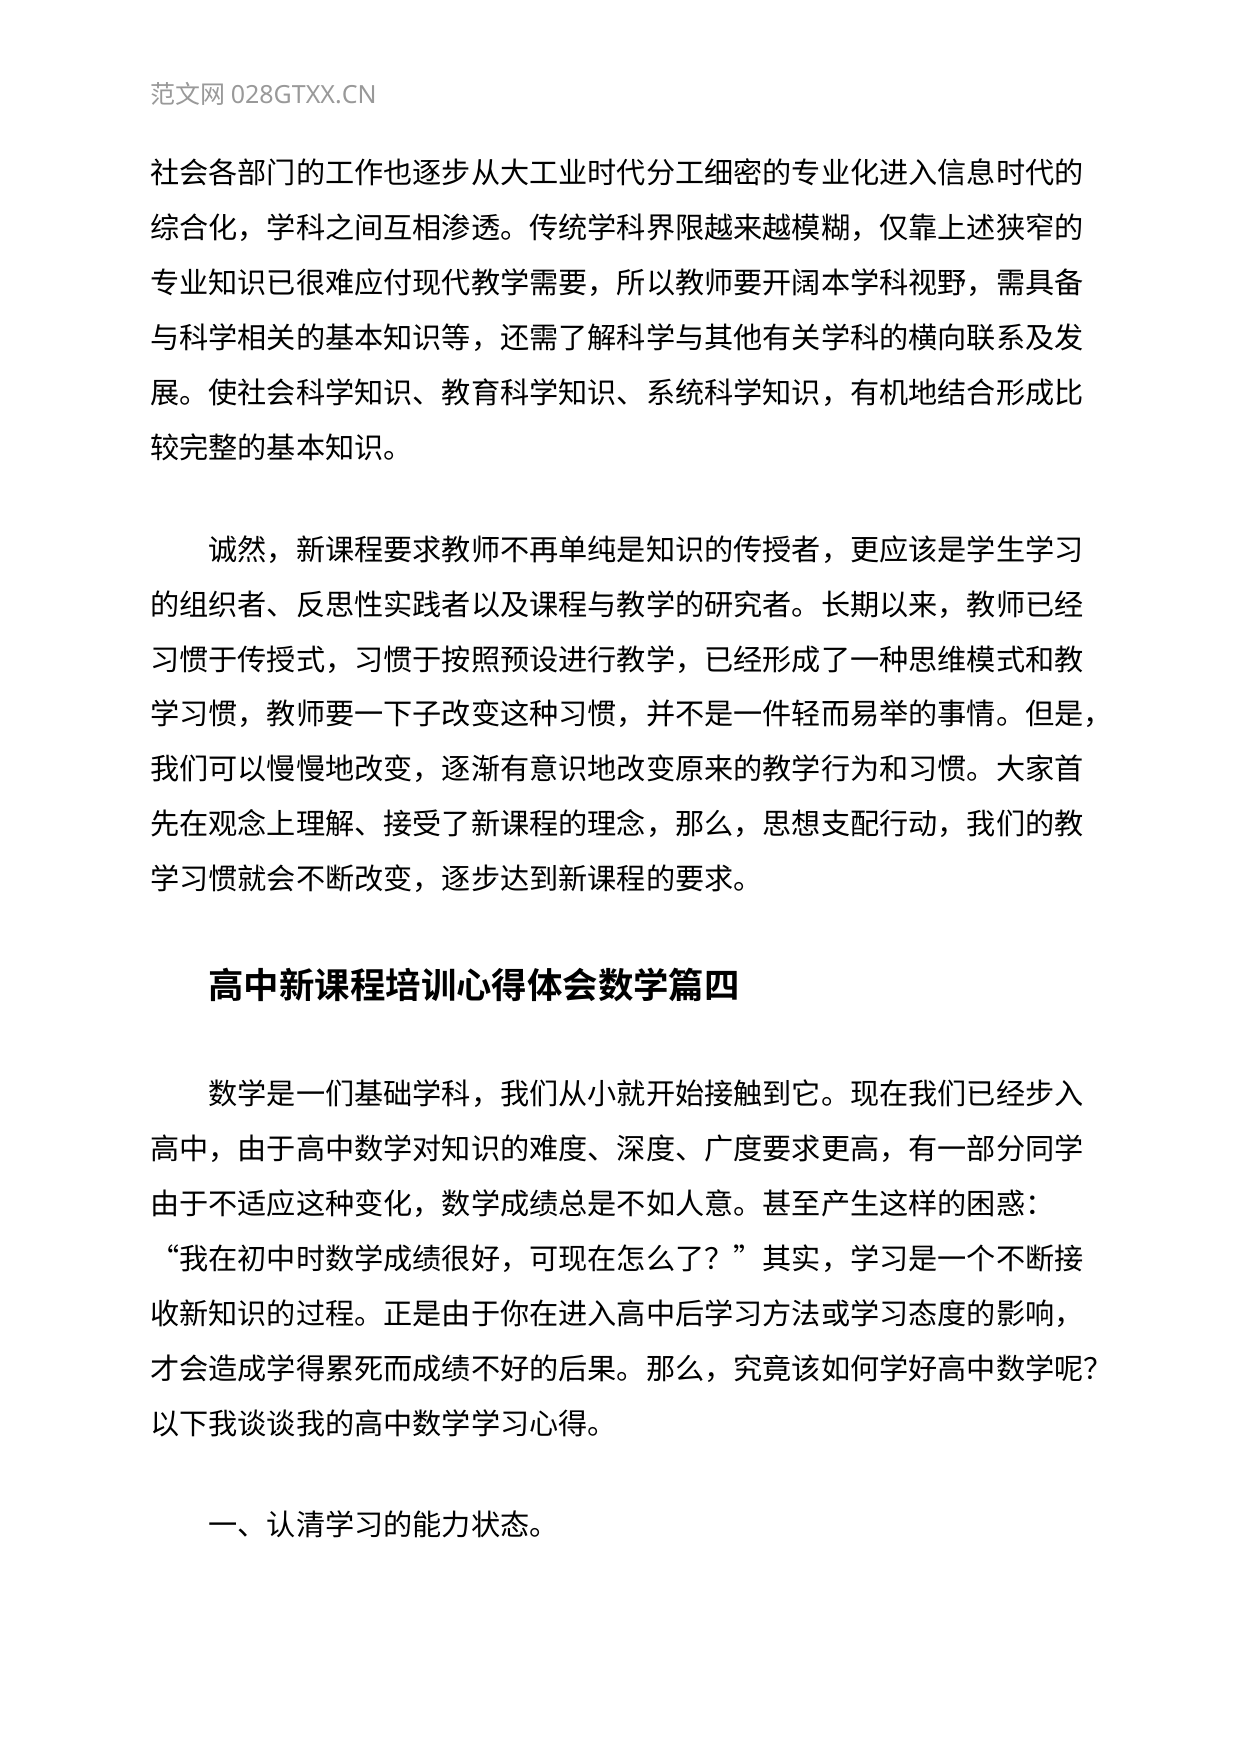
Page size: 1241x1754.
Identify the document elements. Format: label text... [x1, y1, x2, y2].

text 一、认清学习的能力状态。 [150, 1502, 1090, 1544]
text 诚然，新课程要求教师不再单纯是知识的传授者，更应该是学生学习的组织者、反思性实践者以及课程与教学的研究者。长期以来，教师已经习惯于传授式，习惯于按照预设进行教学，已经形成了一种思维模式和教学习惯，教师要一下子改变这种习惯，并不是一件轻而易举的事情。但是，我们可以慢慢地改变，逐渐有意识地改变原来的教学行为和习惯。大家首先在观念上理解、接受了新课程的理念，那么，思想支配行动，我们的教学习惯就会不断改变，逐步达到新课程的要求。 [150, 526, 1090, 898]
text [150, 150, 1090, 467]
text 数学是一们基础学科，我们从小就开始接触到它。现在我们已经步入高中，由于高中数学对知识的难度、深度、广度要求更高，有一部分同学由于不适应这种变化，数学成绩总是不如人意。甚至产生这样的困惑：“我在初中时数学成绩很好，可现在怎么了？”其实，学习是一个不断接收新知识的过程。正是由于你在进入高中后学习方法或学习态度的影响，才会造成学得累死而成绩不好的后果。那么，究竟该如何学好高中数学呢？以下我谈谈我的高中数学学习心得。 [150, 1071, 1090, 1442]
text 高中新课程培训心得体会数学篇四 [150, 957, 1090, 1009]
